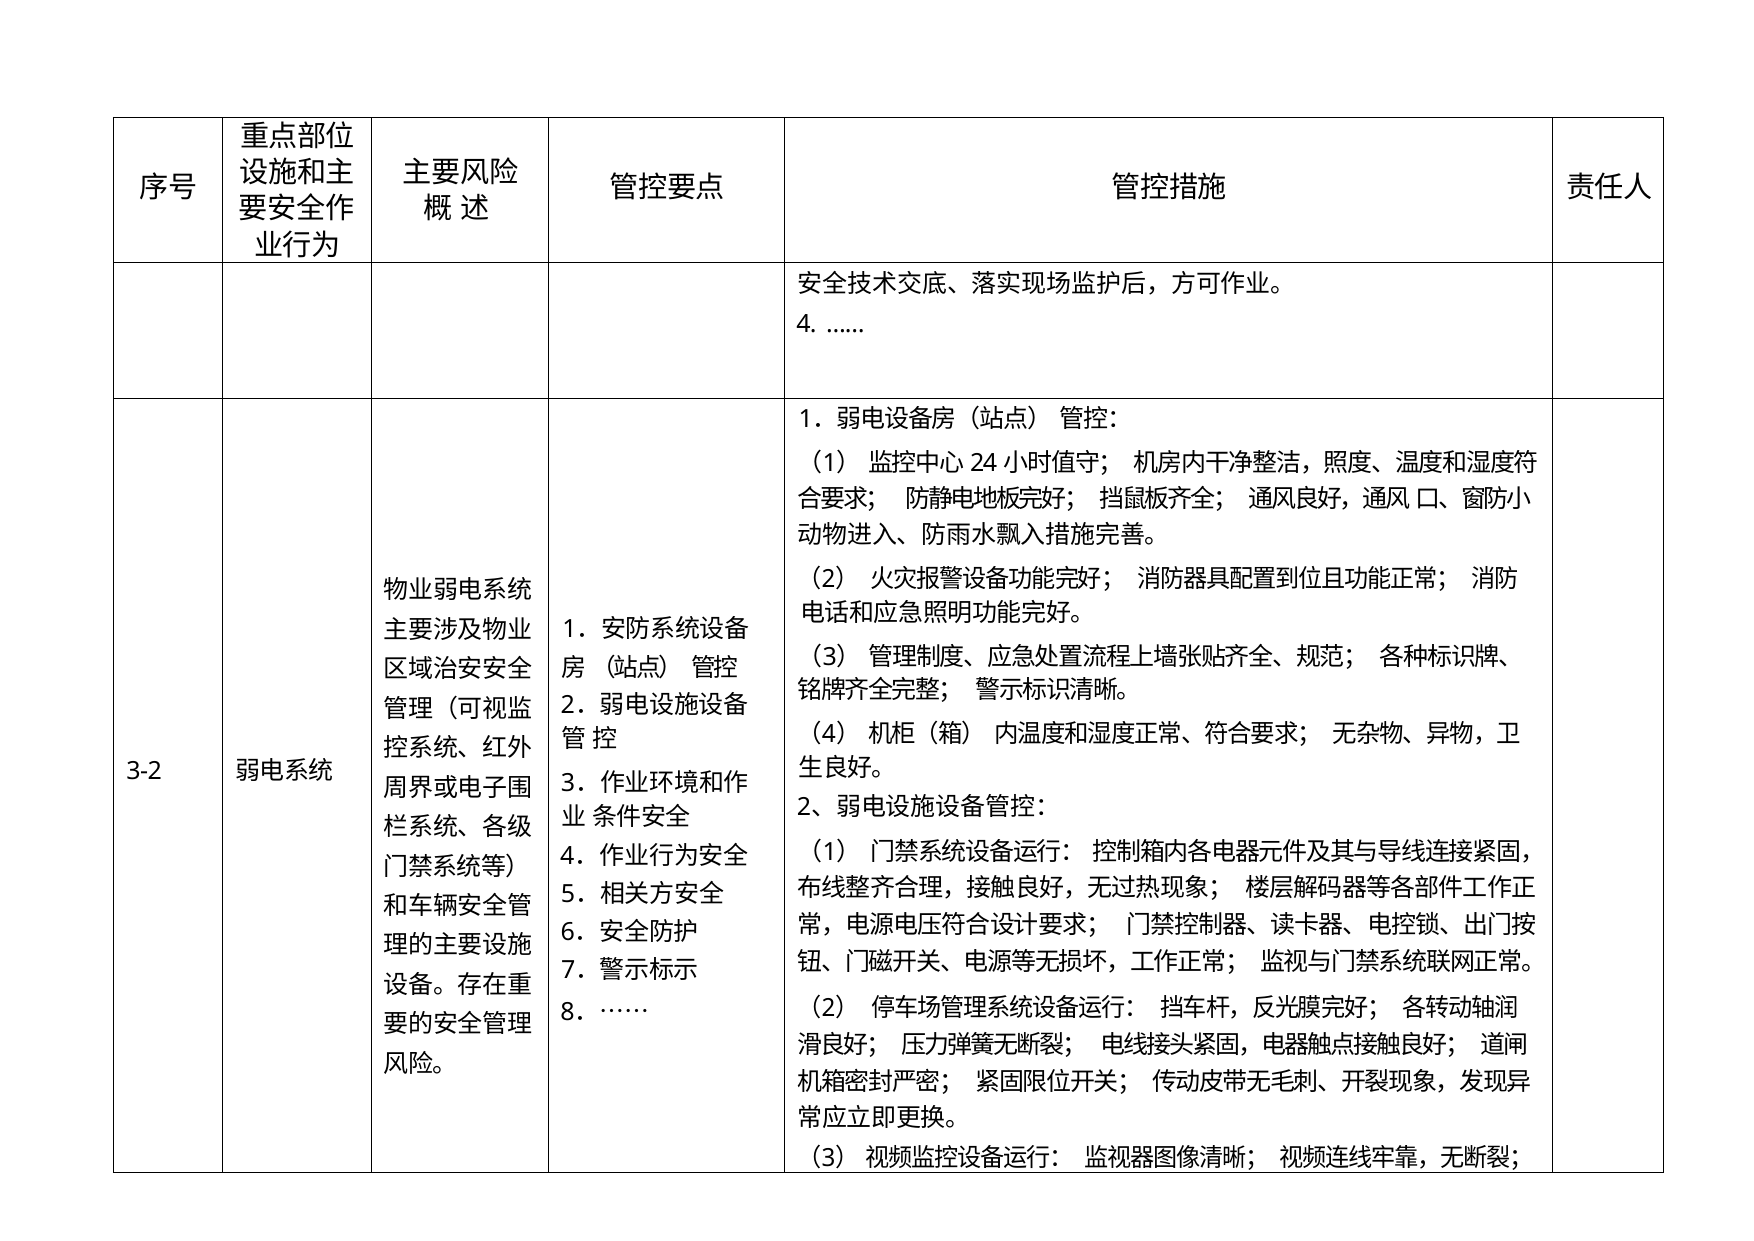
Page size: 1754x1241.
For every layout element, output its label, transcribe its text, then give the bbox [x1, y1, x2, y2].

table_cell 3-2 [114, 399, 222, 1172]
table_cell 物业弱电系统 主要涉及物业 区域治安安全 管理（可视监 控系统、红外 周界或电子围 栏系统、各级 门禁系统等） 和车辆安全管 理的主要设施 设备。存在重 要的安全管理 风险。 [372, 399, 548, 1172]
table_header 重点部位 设施和主 要安全作 业行为 [223, 118, 371, 262]
table_header 主要风险 概 述 [372, 118, 548, 262]
table_cell [114, 263, 222, 397]
table_cell 弱电系统 [223, 399, 371, 1172]
table_cell [223, 263, 371, 397]
table_cell 安全技术交底、落实现场监护后，方可作业。 4. …… [785, 263, 1552, 397]
table_cell 1．弱电设备房（站点） 管控： （1） 监控中心 24 小时值守； 机房内干净整洁，照度、温度和湿度符 合要求； 防静电地板完好； 挡鼠板齐全； 通风良好，通风 口、窗防小 动物进入、防雨水飘入措施完善。 （2） 火灾报警设备功能完好； 消防器具配置到位且功能正常； 消防 电话和应急照明功能完好。 （3） 管理制度、应急处置流程上墙张贴齐全、规范； 各种标识牌、 铭牌齐全完整； 警示标识清晰。 （4） 机柜（箱） 内温度和湿度正常、符合要求； 无杂物、异物，卫 生良好。 2、弱电设施设备管控： （1） 门禁系统设备运行： 控制箱内各电器元件及其与导线连接紧固， 布线整齐合理，接触良好，无过热现象； 楼层解码器等各部件工作正 常，电源电压符合设计要求； 门禁控制器、读卡器、电控锁、出门按 钮、门磁开关、电源等无损坏，工作正常； 监视与门禁系统联网正常。 （2） 停车场管理系统设备运行： 挡车杆，反光膜完好； 各转动轴润 滑良好； 压力弹簧无断裂； 电线接头紧固，电器触点接触良好； 道闸 机箱密封严密； 紧固限位开关； 传动皮带无毛刺、开裂现象，发现异 常应立即更换。 （3） 视频监控设备运行： 监视器图像清晰； 视频连线牢靠，无断裂； [785, 399, 1552, 1172]
table_header 序号 [114, 118, 222, 262]
table_header 责任人 [1553, 118, 1663, 262]
table_cell [1553, 399, 1663, 1172]
table_header 管控要点 [549, 118, 784, 262]
table_cell [549, 263, 784, 397]
table_cell 1．安防系统设备房 （站点） 管控 2．弱电设施设备管 控 3．作业环境和作业 条件安全 4．作业行为安全 5．相关方安全 6．安全防护 7．警示标示 8．…… [549, 399, 784, 1172]
table_cell [372, 263, 548, 397]
table_header 管控措施 [785, 118, 1552, 262]
table_cell [1553, 263, 1663, 397]
